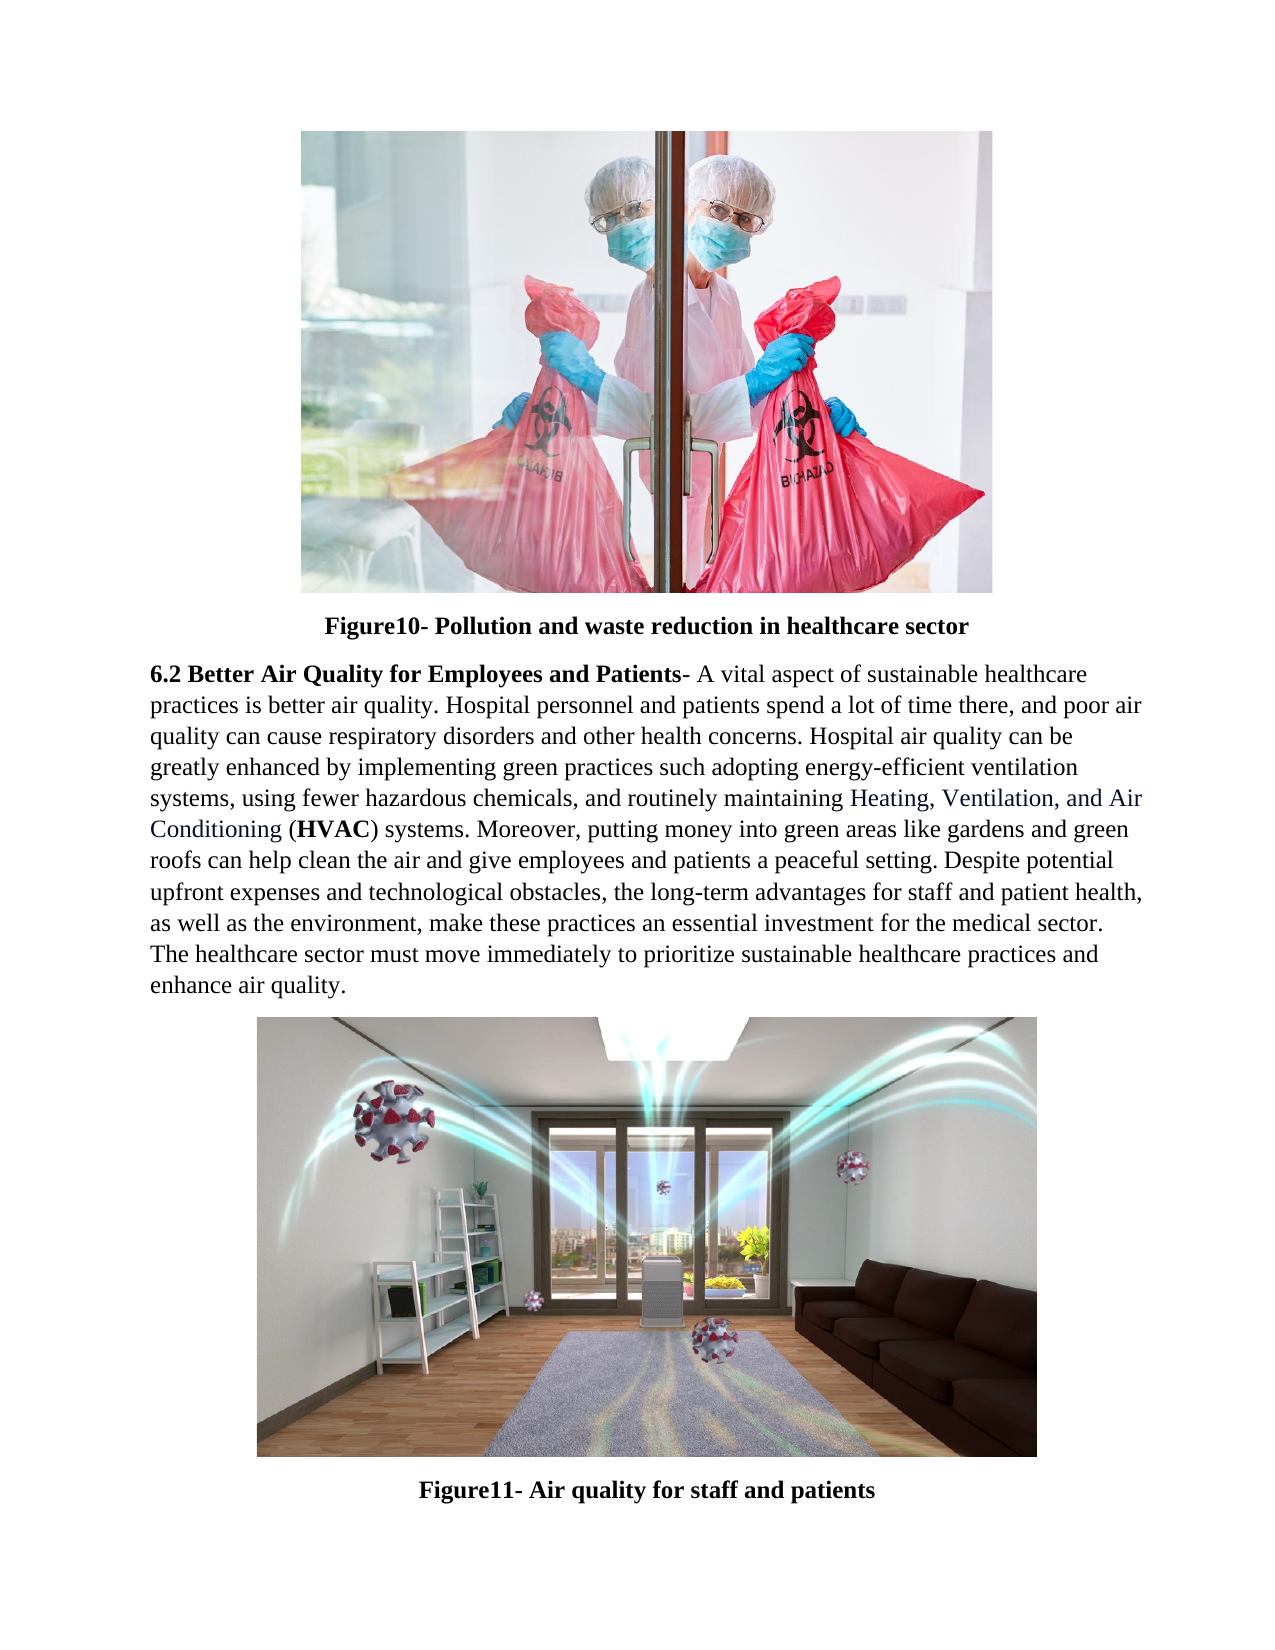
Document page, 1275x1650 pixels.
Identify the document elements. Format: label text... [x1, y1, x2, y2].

text Figure10- Pollution and waste reduction in healthcare sector [150, 611, 1144, 640]
picture [256, 1017, 1037, 1457]
picture [301, 131, 993, 593]
text Figure11- Air quality for staff and patients [150, 1476, 1144, 1504]
text 6.2 Better Air Quality for Employees and Patients- A vital aspect of sustainable healthcare practices is better air quality. Hospital personnel and patients spend a lot of time there, and poor air quality can cause respiratory disorders and other health concerns. Hospital air quality can be greatly enhanced by implementing green practices such adopting energy-efficient ventilation systems, using fewer hazardous chemicals, and routinely maintaining Heating, Ventilation, and Air Conditioning (HVAC) systems. Moreover, putting money into green areas like gardens and green roofs can help clean the air and give employees and patients a peaceful setting. Despite potential upfront expenses and technological obstacles, the long-term advantages for staff and patient health, as well as the environment, make these practices an essential investment for the medical sector. The healthcare sector must move immediately to prioritize sustainable healthcare practices and enhance air quality. [150, 659, 1144, 998]
